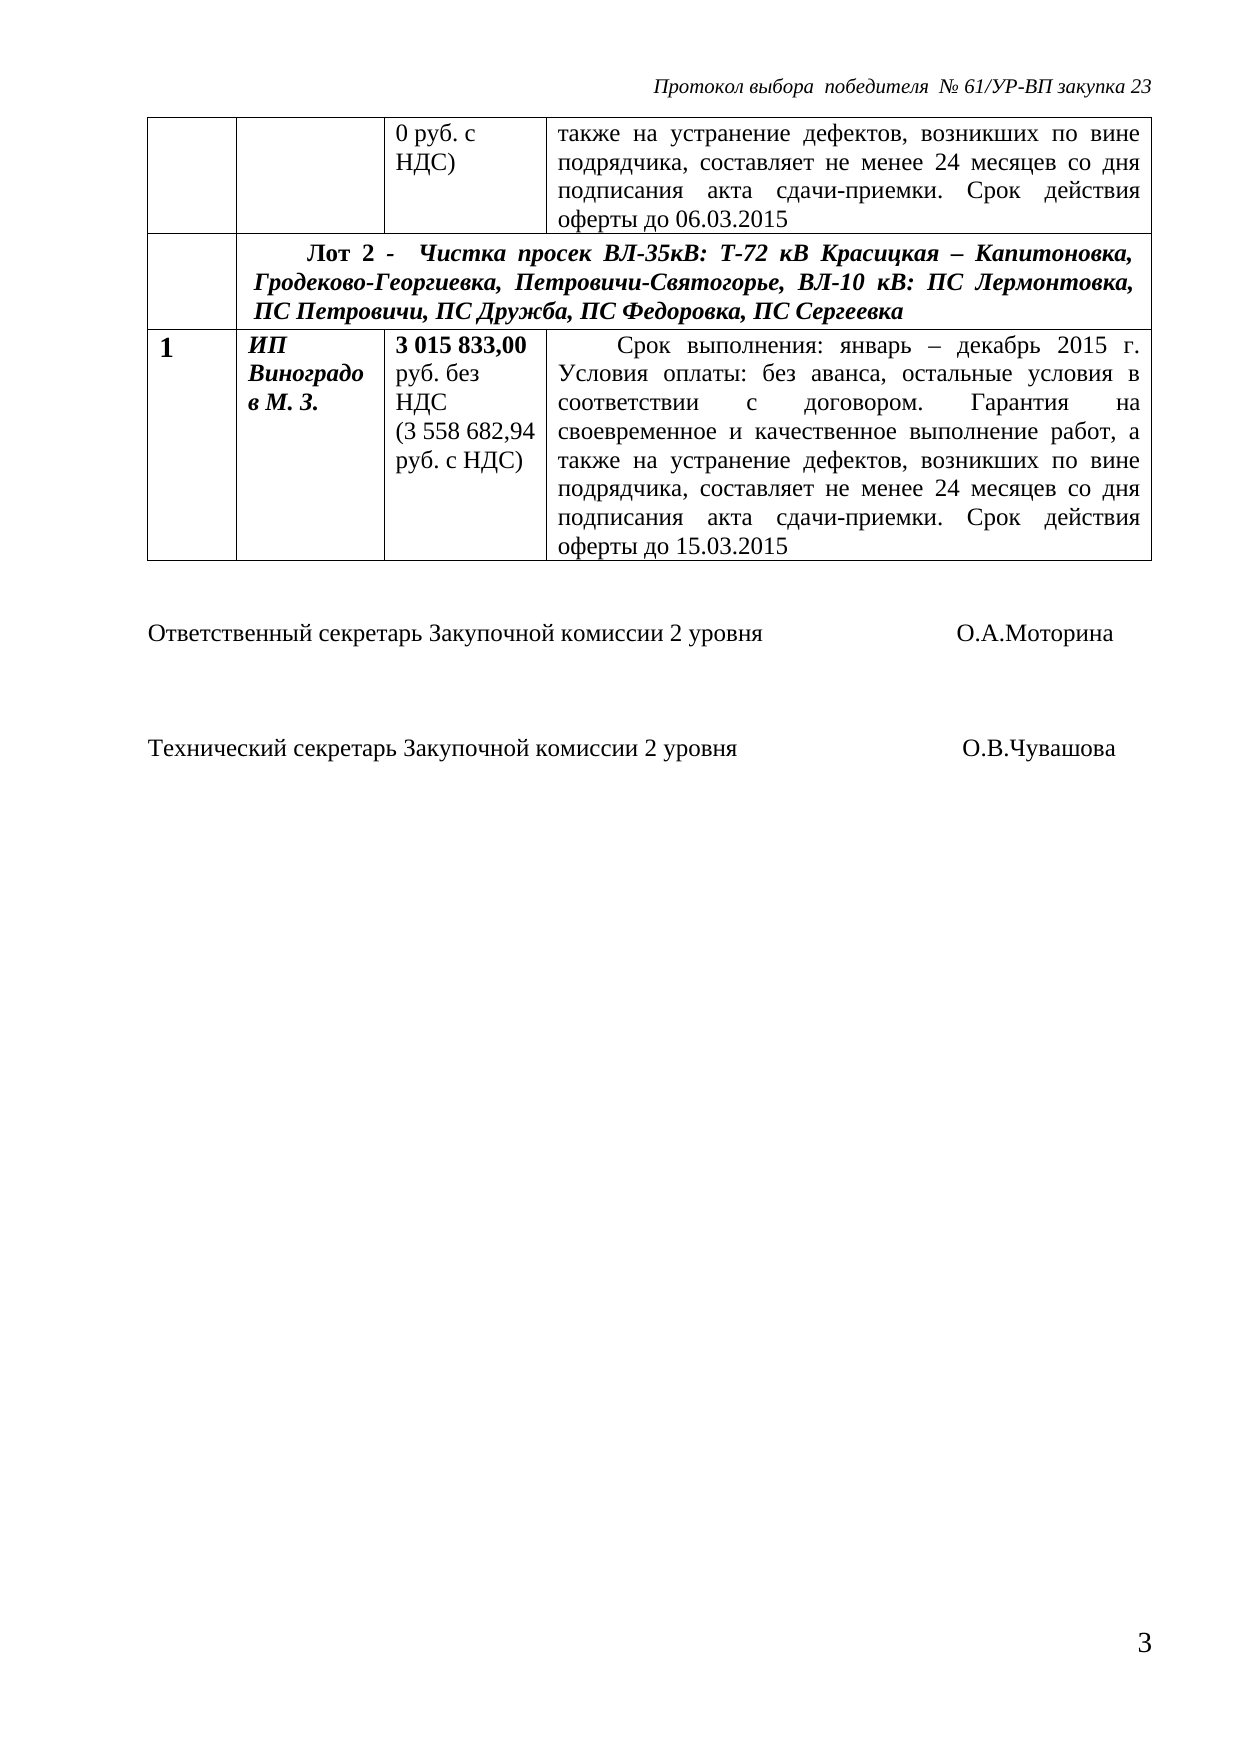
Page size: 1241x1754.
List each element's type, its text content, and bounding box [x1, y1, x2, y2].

table_cell 3 015 833,00 руб. без НДС (3 558 682,94 руб. с НДС) [385, 330, 546, 560]
table_cell 1 [148, 330, 236, 560]
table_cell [237, 118, 384, 233]
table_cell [547, 118, 1151, 233]
table_cell Лот 2 - Чистка просек ВЛ-35кВ: Т-72 кВ Красицкая – Капитоновка, Гродеково-Георгиевка, Петровичи-Святогорье, ВЛ-10 кВ: ПС Лермонтовка, ПС Петровичи, ПС Дружба, ПС Федоровка, ПС Сергеевка [237, 234, 1151, 329]
table_cell Срок выполнения: январь – декабрь 2015 г. Условия оплаты: без аванса, остальные условия в соответствии с договором. Гарантия на своевременное и качественное выполнение работ, а также на устранение дефектов, возникших по вине подрядчика, составляет не менее 24 месяцев со дня подписания акта сдачи-приемки. Срок действия оферты до 15.03.2015 [547, 330, 1151, 560]
table_cell ИП Виноградов М. З. [237, 330, 384, 560]
table_cell [148, 234, 236, 329]
text Технический секретарь Закупочной комиссии 2 уровня О.В.Чувашова [148, 733, 1152, 762]
text Ответственный секретарь Закупочной комиссии 2 уровня О.А.Моторина [148, 618, 1152, 647]
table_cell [385, 118, 546, 233]
table_cell 1 [148, 118, 236, 233]
